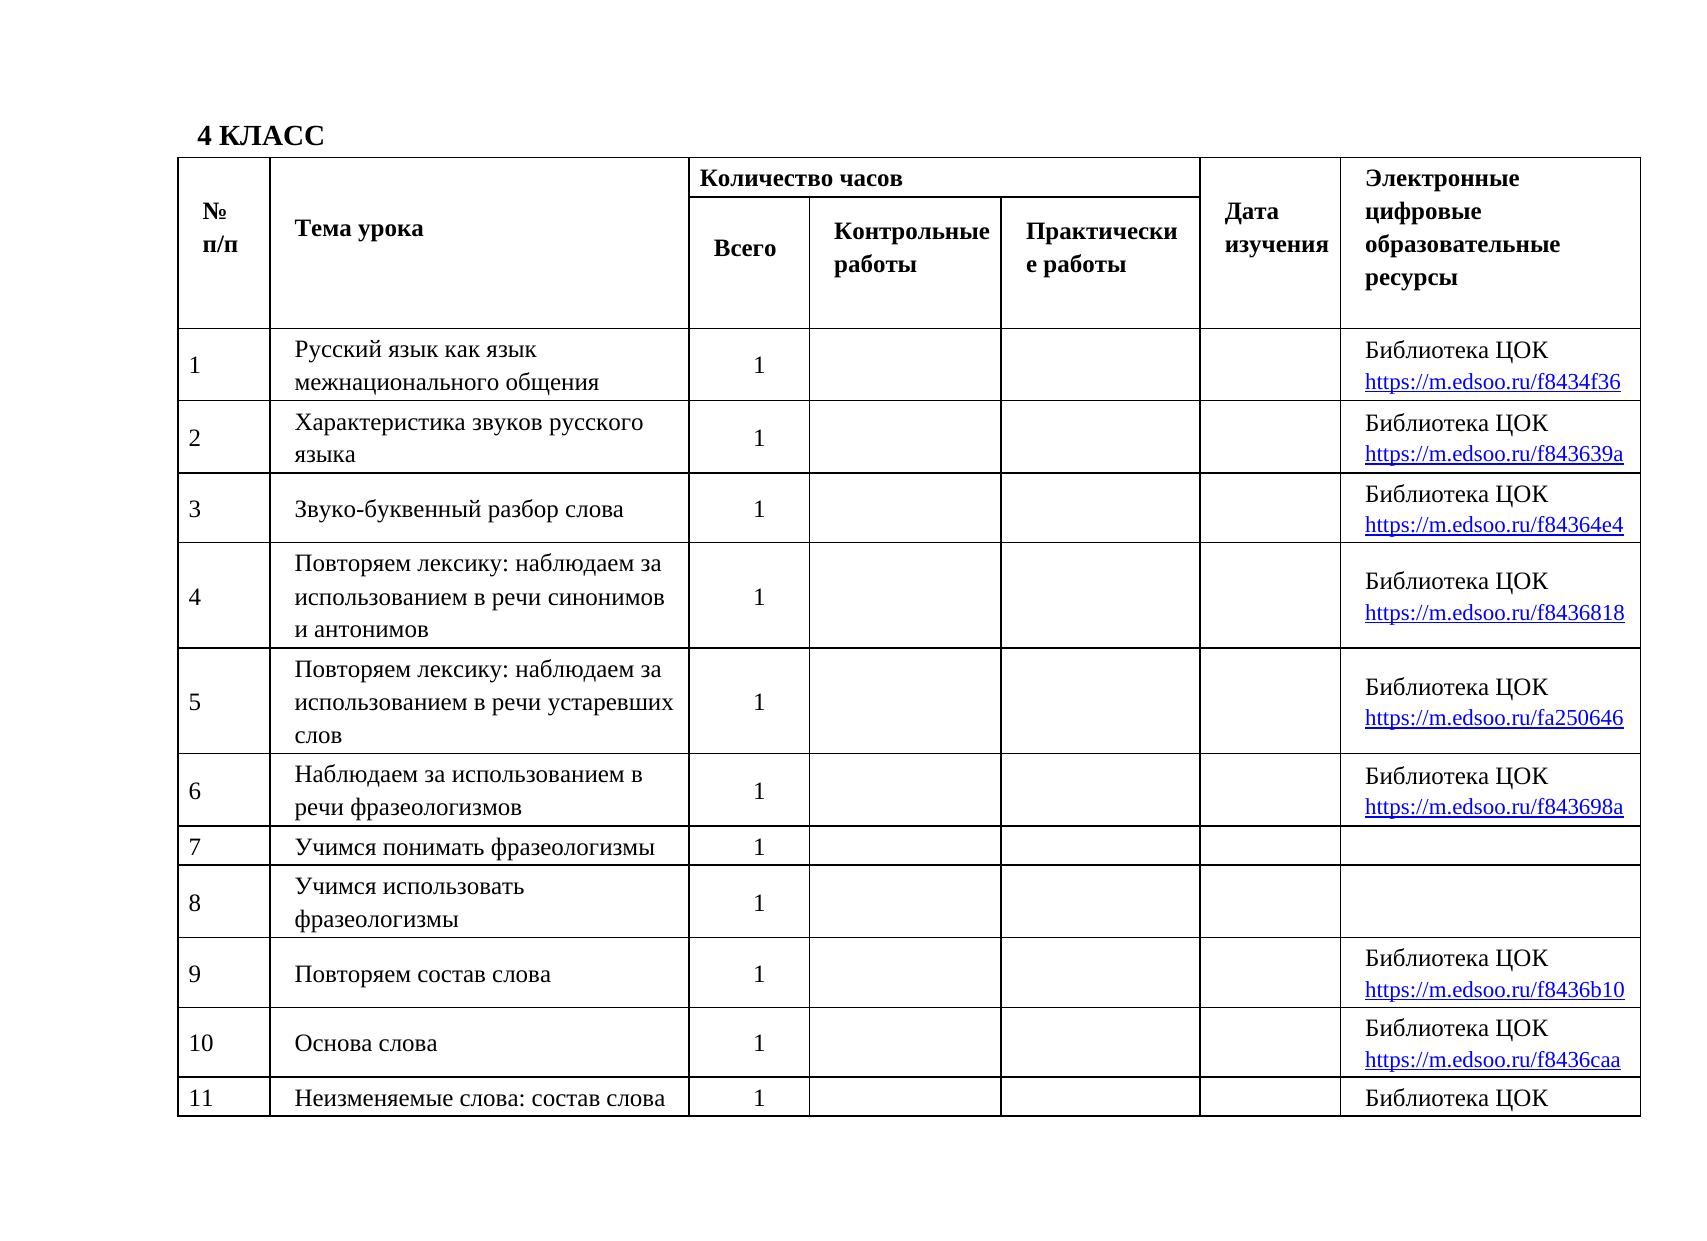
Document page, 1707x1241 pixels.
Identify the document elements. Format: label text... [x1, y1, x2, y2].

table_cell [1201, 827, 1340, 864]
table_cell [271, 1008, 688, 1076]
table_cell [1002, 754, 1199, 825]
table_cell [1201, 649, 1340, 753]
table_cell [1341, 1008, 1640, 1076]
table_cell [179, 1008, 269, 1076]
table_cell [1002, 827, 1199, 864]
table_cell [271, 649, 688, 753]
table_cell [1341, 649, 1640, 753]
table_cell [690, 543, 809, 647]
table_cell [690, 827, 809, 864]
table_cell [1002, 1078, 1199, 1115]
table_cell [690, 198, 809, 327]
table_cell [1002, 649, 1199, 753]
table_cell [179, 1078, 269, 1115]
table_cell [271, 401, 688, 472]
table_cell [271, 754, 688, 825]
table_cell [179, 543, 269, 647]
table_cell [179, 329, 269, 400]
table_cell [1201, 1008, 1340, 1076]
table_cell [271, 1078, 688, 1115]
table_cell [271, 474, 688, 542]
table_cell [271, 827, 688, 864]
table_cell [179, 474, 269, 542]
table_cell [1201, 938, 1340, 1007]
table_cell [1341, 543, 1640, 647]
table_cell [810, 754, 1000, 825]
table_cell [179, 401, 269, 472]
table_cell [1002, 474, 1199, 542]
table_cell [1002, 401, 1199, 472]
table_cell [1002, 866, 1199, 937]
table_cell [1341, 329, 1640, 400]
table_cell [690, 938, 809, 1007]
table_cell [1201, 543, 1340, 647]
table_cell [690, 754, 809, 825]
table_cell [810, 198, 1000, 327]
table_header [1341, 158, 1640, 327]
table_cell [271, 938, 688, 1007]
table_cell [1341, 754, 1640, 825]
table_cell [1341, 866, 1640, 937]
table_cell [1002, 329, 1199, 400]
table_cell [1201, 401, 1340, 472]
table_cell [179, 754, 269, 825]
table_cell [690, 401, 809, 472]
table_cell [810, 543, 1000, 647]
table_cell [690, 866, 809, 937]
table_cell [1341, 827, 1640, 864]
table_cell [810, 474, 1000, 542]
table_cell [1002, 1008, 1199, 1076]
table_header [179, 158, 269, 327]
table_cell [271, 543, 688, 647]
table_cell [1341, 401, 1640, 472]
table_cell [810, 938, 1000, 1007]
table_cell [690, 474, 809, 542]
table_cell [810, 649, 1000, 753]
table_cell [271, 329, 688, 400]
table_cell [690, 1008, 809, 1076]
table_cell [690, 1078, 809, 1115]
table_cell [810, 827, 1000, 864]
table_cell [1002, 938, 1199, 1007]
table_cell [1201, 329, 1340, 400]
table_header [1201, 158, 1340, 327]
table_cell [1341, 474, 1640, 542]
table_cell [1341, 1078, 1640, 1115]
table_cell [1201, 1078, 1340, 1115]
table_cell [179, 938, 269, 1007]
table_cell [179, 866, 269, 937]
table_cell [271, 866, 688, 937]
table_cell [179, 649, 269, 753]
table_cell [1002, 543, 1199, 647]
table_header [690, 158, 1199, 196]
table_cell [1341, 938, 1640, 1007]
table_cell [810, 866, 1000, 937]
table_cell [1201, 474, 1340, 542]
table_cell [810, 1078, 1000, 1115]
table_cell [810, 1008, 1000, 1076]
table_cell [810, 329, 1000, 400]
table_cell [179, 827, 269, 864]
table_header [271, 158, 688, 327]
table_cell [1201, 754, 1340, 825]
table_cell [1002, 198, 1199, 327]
text 4 КЛАСС [190, 118, 1618, 152]
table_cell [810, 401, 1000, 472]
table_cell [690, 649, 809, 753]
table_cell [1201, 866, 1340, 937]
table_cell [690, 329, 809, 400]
